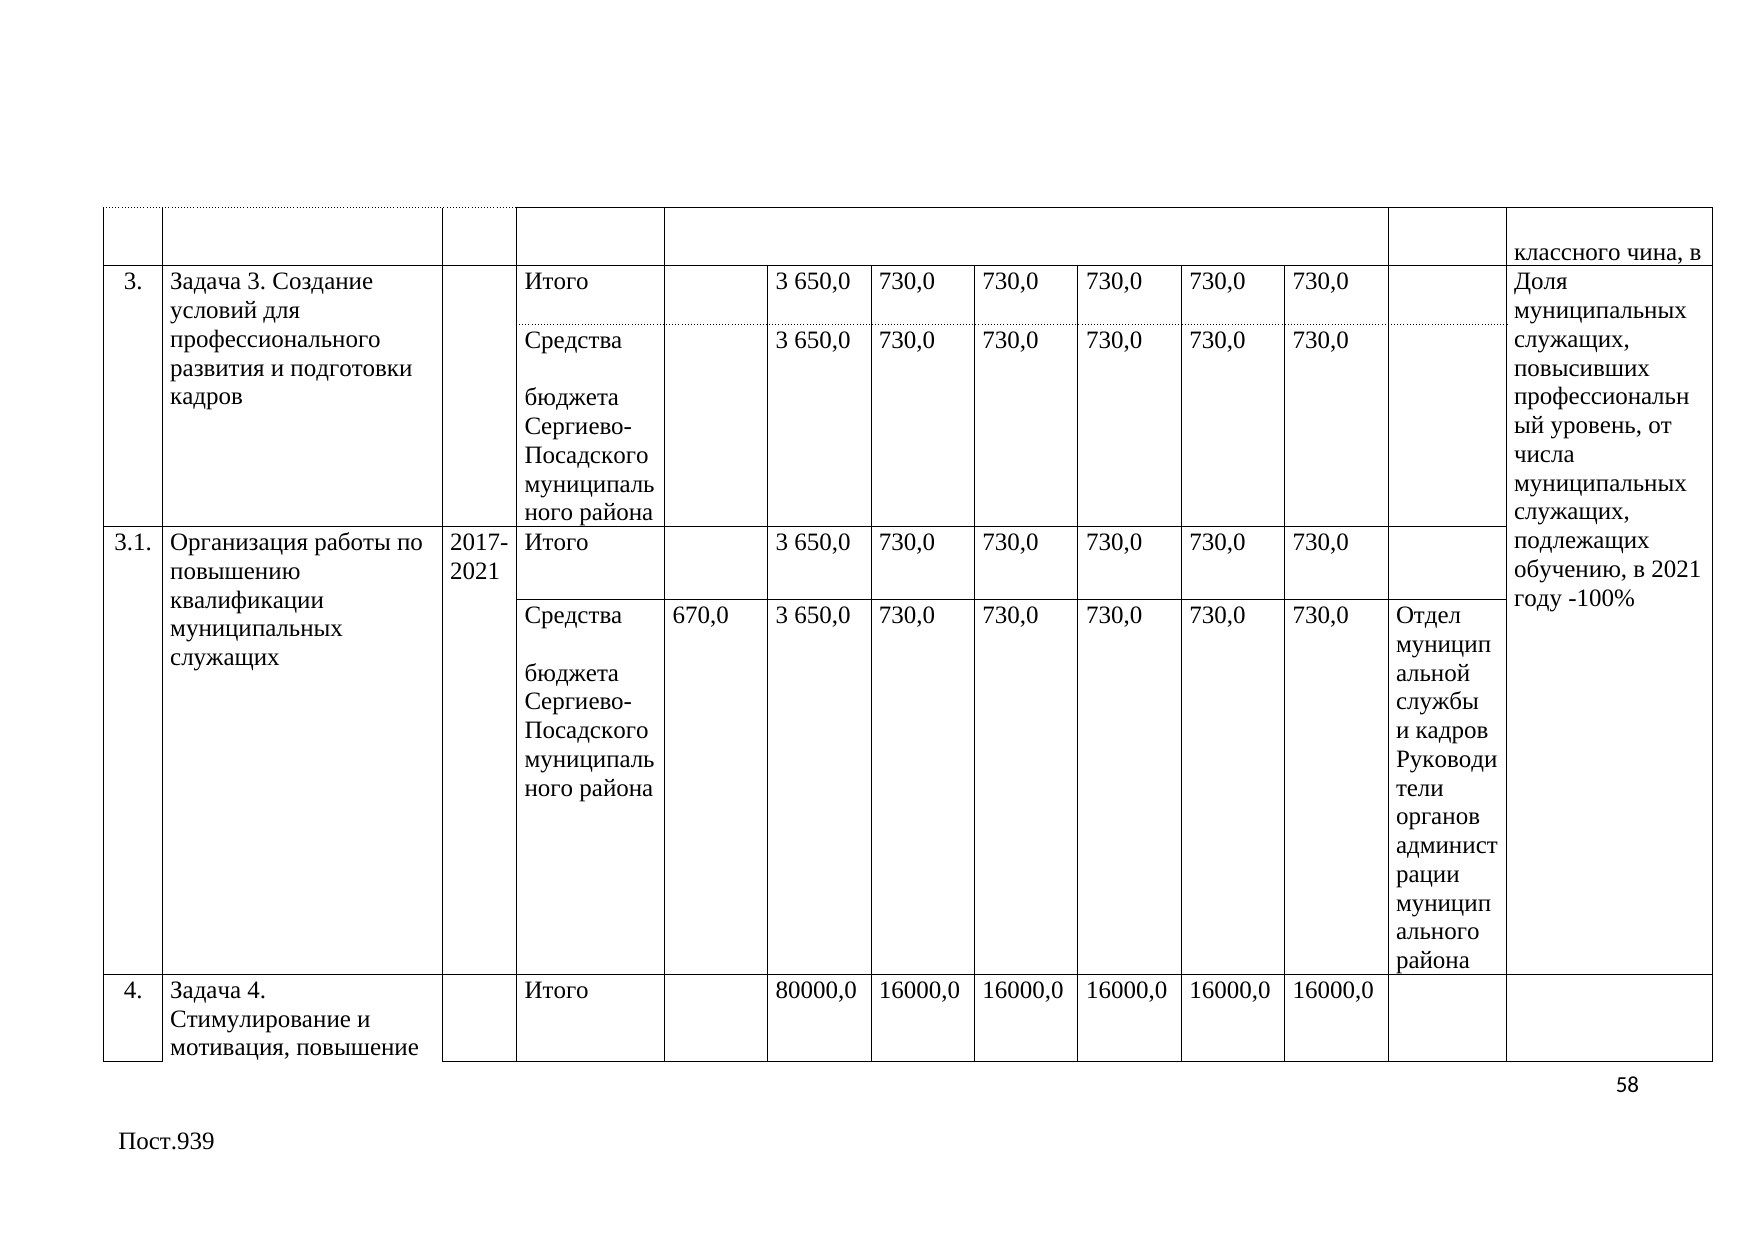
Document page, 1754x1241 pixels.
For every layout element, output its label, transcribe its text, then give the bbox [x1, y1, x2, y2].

table_cell 16000,0 [1285, 975, 1388, 1061]
table_cell 730,0 [1285, 266, 1388, 324]
table_cell 3 650,0 [768, 324, 871, 526]
table_cell 4. [104, 975, 162, 1061]
table_cell 730,0 [872, 324, 974, 526]
table_cell 730,0 [1078, 324, 1181, 526]
table_cell 730,0 [1182, 266, 1284, 324]
table_cell 730,0 [1182, 600, 1284, 974]
table_cell 730,0 [1182, 527, 1284, 599]
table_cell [517, 208, 664, 265]
table_cell 730,0 [1285, 600, 1388, 974]
table_cell Средства бюджета Сергиево-Посадского муниципального района [517, 600, 664, 974]
table_cell [665, 527, 767, 599]
table_cell 3. [104, 266, 162, 526]
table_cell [1389, 208, 1506, 265]
table_cell Организация работы по повышению квалификации муниципальных служащих [163, 527, 442, 974]
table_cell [665, 208, 1388, 265]
table_cell 16000,0 [1182, 975, 1284, 1061]
table_cell 730,0 [1285, 324, 1388, 526]
table_cell 730,0 [1078, 266, 1181, 324]
table_cell 80000,0 [768, 975, 871, 1061]
table_cell [1389, 266, 1506, 324]
table_cell [665, 975, 767, 1061]
table_cell Итого [517, 266, 664, 324]
table_cell 3.1. [104, 527, 162, 974]
table_cell [665, 324, 767, 526]
table_cell [1389, 527, 1506, 599]
table_cell [1389, 324, 1506, 526]
table_cell Задача 3. Создание условий для профессионального развития и подготовки кадров [163, 266, 442, 526]
table_cell 730,0 [975, 266, 1077, 324]
table_cell 16000,0 [975, 975, 1077, 1061]
table_cell [1507, 975, 1712, 1061]
table_cell Отдел муниципальной службы и кадров Руководители органов администрации муниципального района [1389, 600, 1506, 974]
table_cell Итого [517, 527, 664, 599]
table_cell Средства бюджета Сергиево-Посадского муниципального района [517, 324, 664, 526]
table_cell 3 650,0 [768, 600, 871, 974]
table_cell 730,0 [975, 527, 1077, 599]
table_cell Доля муниципальных служащих, повысивших профессиональный уровень, от числа муниципальных служащих, подлежащих обучению, в 2021 году -100% [1507, 266, 1712, 974]
table_cell 730,0 [872, 600, 974, 974]
table_cell 730,0 [872, 266, 974, 324]
table_cell 2017-2021 [443, 527, 516, 974]
table_cell 730,0 [872, 527, 974, 599]
table_cell 16000,0 [1078, 975, 1181, 1061]
table_cell 730,0 [1182, 324, 1284, 526]
table_cell [665, 266, 767, 324]
table_cell 730,0 [1078, 527, 1181, 599]
table_cell 670,0 [665, 600, 767, 974]
table_cell [443, 266, 516, 526]
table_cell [163, 975, 442, 1061]
table_cell Итого [517, 975, 664, 1061]
table_cell [1389, 975, 1506, 1061]
table_cell 730,0 [975, 324, 1077, 526]
table_cell 730,0 [1285, 527, 1388, 599]
table_cell 16000,0 [872, 975, 974, 1061]
table_cell 730,0 [1078, 600, 1181, 974]
table_cell 3 650,0 [768, 266, 871, 324]
table_cell [443, 975, 516, 1061]
table_cell 3 650,0 [768, 527, 871, 599]
table_cell 730,0 [975, 600, 1077, 974]
